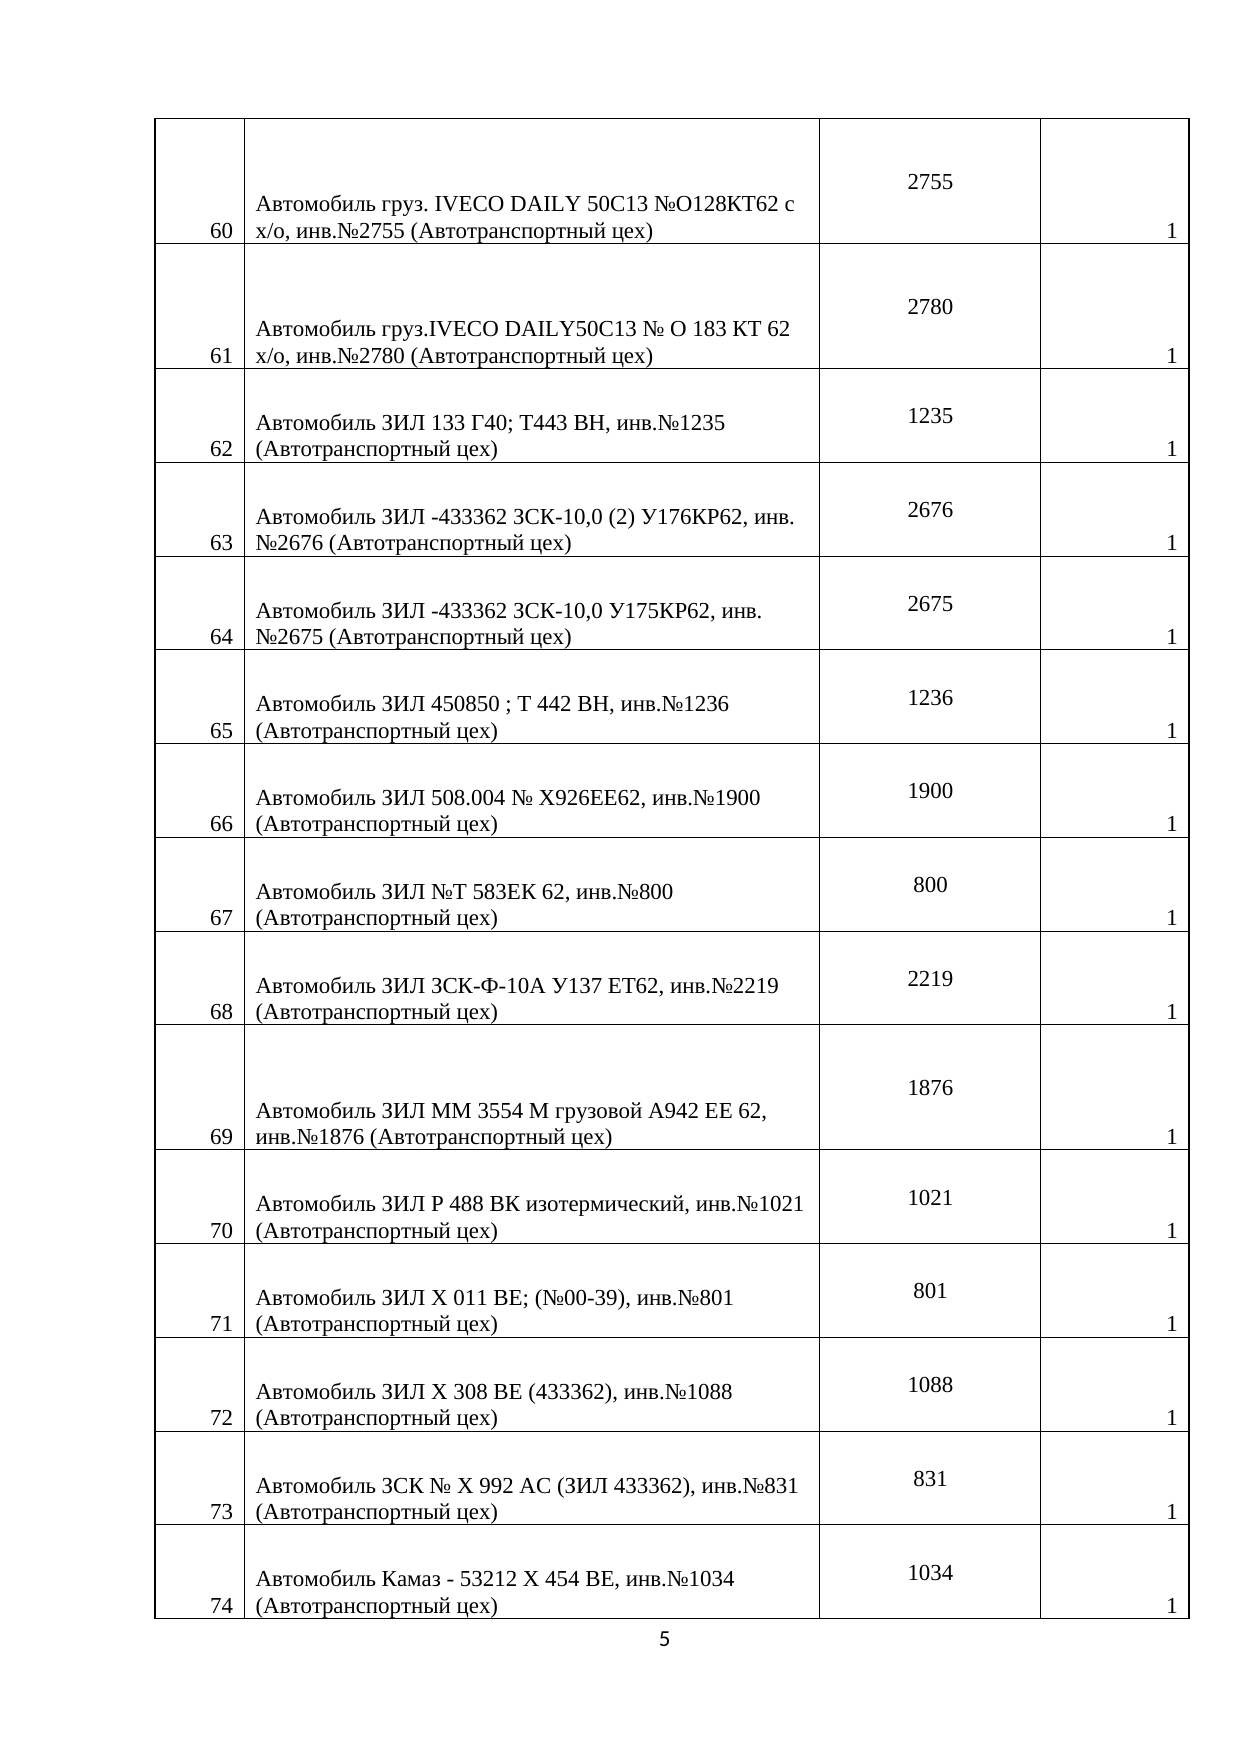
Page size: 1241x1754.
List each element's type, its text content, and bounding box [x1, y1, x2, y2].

table_cell 2780 [820, 244, 1040, 368]
table_cell 62 [156, 369, 244, 462]
table_cell 63 [156, 463, 244, 556]
table_cell Автомобиль ЗИЛ №Т 583ЕК 62, инв.№800 (Автотранспортный цех) [245, 838, 819, 931]
table_cell 1 [1041, 1338, 1188, 1431]
table_cell 1 [1041, 744, 1188, 837]
table_cell Автомобиль ЗИЛ 133 Г40; Т443 ВН, инв.№1235 (Автотранспортный цех) [245, 369, 819, 462]
table_cell 1 [1041, 557, 1188, 649]
table_cell 65 [156, 650, 244, 743]
table_cell 1 [1041, 1244, 1188, 1337]
table_cell 1 [1041, 932, 1188, 1024]
table_cell Автомобиль груз.IVECO DAILY50C13 № О 183 КТ 62 х/о, инв.№2780 (Автотранспортный цех) [245, 244, 819, 368]
table_cell Автомобиль ЗИЛ -433362 ЗСК-10,0 У175КР62, инв.№2675 (Автотранспортный цех) [245, 557, 819, 649]
table_cell 1 [1041, 369, 1188, 462]
table_cell Автомобиль ЗИЛ Р 488 ВК изотермический, инв.№1021 (Автотранспортный цех) [245, 1150, 819, 1243]
table_cell Автомобиль груз. IVECO DAILY 50C13 №О128КТ62 с х/о, инв.№2755 (Автотранспортный цех) [245, 119, 819, 243]
table_cell 71 [156, 1244, 244, 1337]
table_cell 1034 [820, 1525, 1040, 1618]
table_cell 72 [156, 1338, 244, 1431]
table_cell 800 [820, 838, 1040, 931]
table_cell 1236 [820, 650, 1040, 743]
table_cell 2675 [820, 557, 1040, 649]
table_cell 69 [156, 1025, 244, 1149]
table_cell 2219 [820, 932, 1040, 1024]
table_cell 2755 [820, 119, 1040, 243]
table_cell 64 [156, 557, 244, 649]
table_cell 1 [1041, 1150, 1188, 1243]
table_cell 1 [1041, 1432, 1188, 1524]
table_cell 1 [1041, 463, 1188, 556]
table_cell 1235 [820, 369, 1040, 462]
table_cell 73 [156, 1432, 244, 1524]
table_cell 831 [820, 1432, 1040, 1524]
table_cell 1 [1041, 650, 1188, 743]
table_cell 60 [156, 119, 244, 243]
table_cell Автомобиль ЗИЛ 508.004 № Х926ЕЕ62, инв.№1900 (Автотранспортный цех) [245, 744, 819, 837]
table_cell Автомобиль ЗИЛ ММ 3554 М грузовой А942 ЕЕ 62, инв.№1876 (Автотранспортный цех) [245, 1025, 819, 1149]
table_cell 61 [156, 244, 244, 368]
table_cell 1 [1041, 1025, 1188, 1149]
table_cell 1 [1041, 119, 1188, 243]
table_cell 70 [156, 1150, 244, 1243]
table_cell 1021 [820, 1150, 1040, 1243]
table_cell Автомобиль ЗИЛ -433362 ЗСК-10,0 (2) У176КР62, инв.№2676 (Автотранспортный цех) [245, 463, 819, 556]
table_cell Автомобиль ЗИЛ ЗСК-Ф-10А У137 ЕТ62, инв.№2219 (Автотранспортный цех) [245, 932, 819, 1024]
table_cell Автомобиль ЗСК № Х 992 АС (ЗИЛ 433362), инв.№831 (Автотранспортный цех) [245, 1432, 819, 1524]
table_cell 801 [820, 1244, 1040, 1337]
table_cell 2676 [820, 463, 1040, 556]
table_cell Автомобиль Камаз - 53212 Х 454 ВЕ, инв.№1034 (Автотранспортный цех) [245, 1525, 819, 1618]
table_cell 1876 [820, 1025, 1040, 1149]
table_cell 74 [156, 1525, 244, 1618]
table_cell 66 [156, 744, 244, 837]
table_cell 67 [156, 838, 244, 931]
table_cell Автомобиль ЗИЛ Х 308 ВЕ (433362), инв.№1088 (Автотранспортный цех) [245, 1338, 819, 1431]
table_cell Автомобиль ЗИЛ Х 011 ВЕ; (№00-39), инв.№801 (Автотранспортный цех) [245, 1244, 819, 1337]
table_cell 1 [1041, 1525, 1188, 1618]
table_cell Автомобиль ЗИЛ 450850 ; Т 442 ВН, инв.№1236 (Автотранспортный цех) [245, 650, 819, 743]
table_cell 1900 [820, 744, 1040, 837]
table_cell 1 [1041, 838, 1188, 931]
table_cell 1088 [820, 1338, 1040, 1431]
table_cell 1 [1041, 244, 1188, 368]
table_cell 68 [156, 932, 244, 1024]
